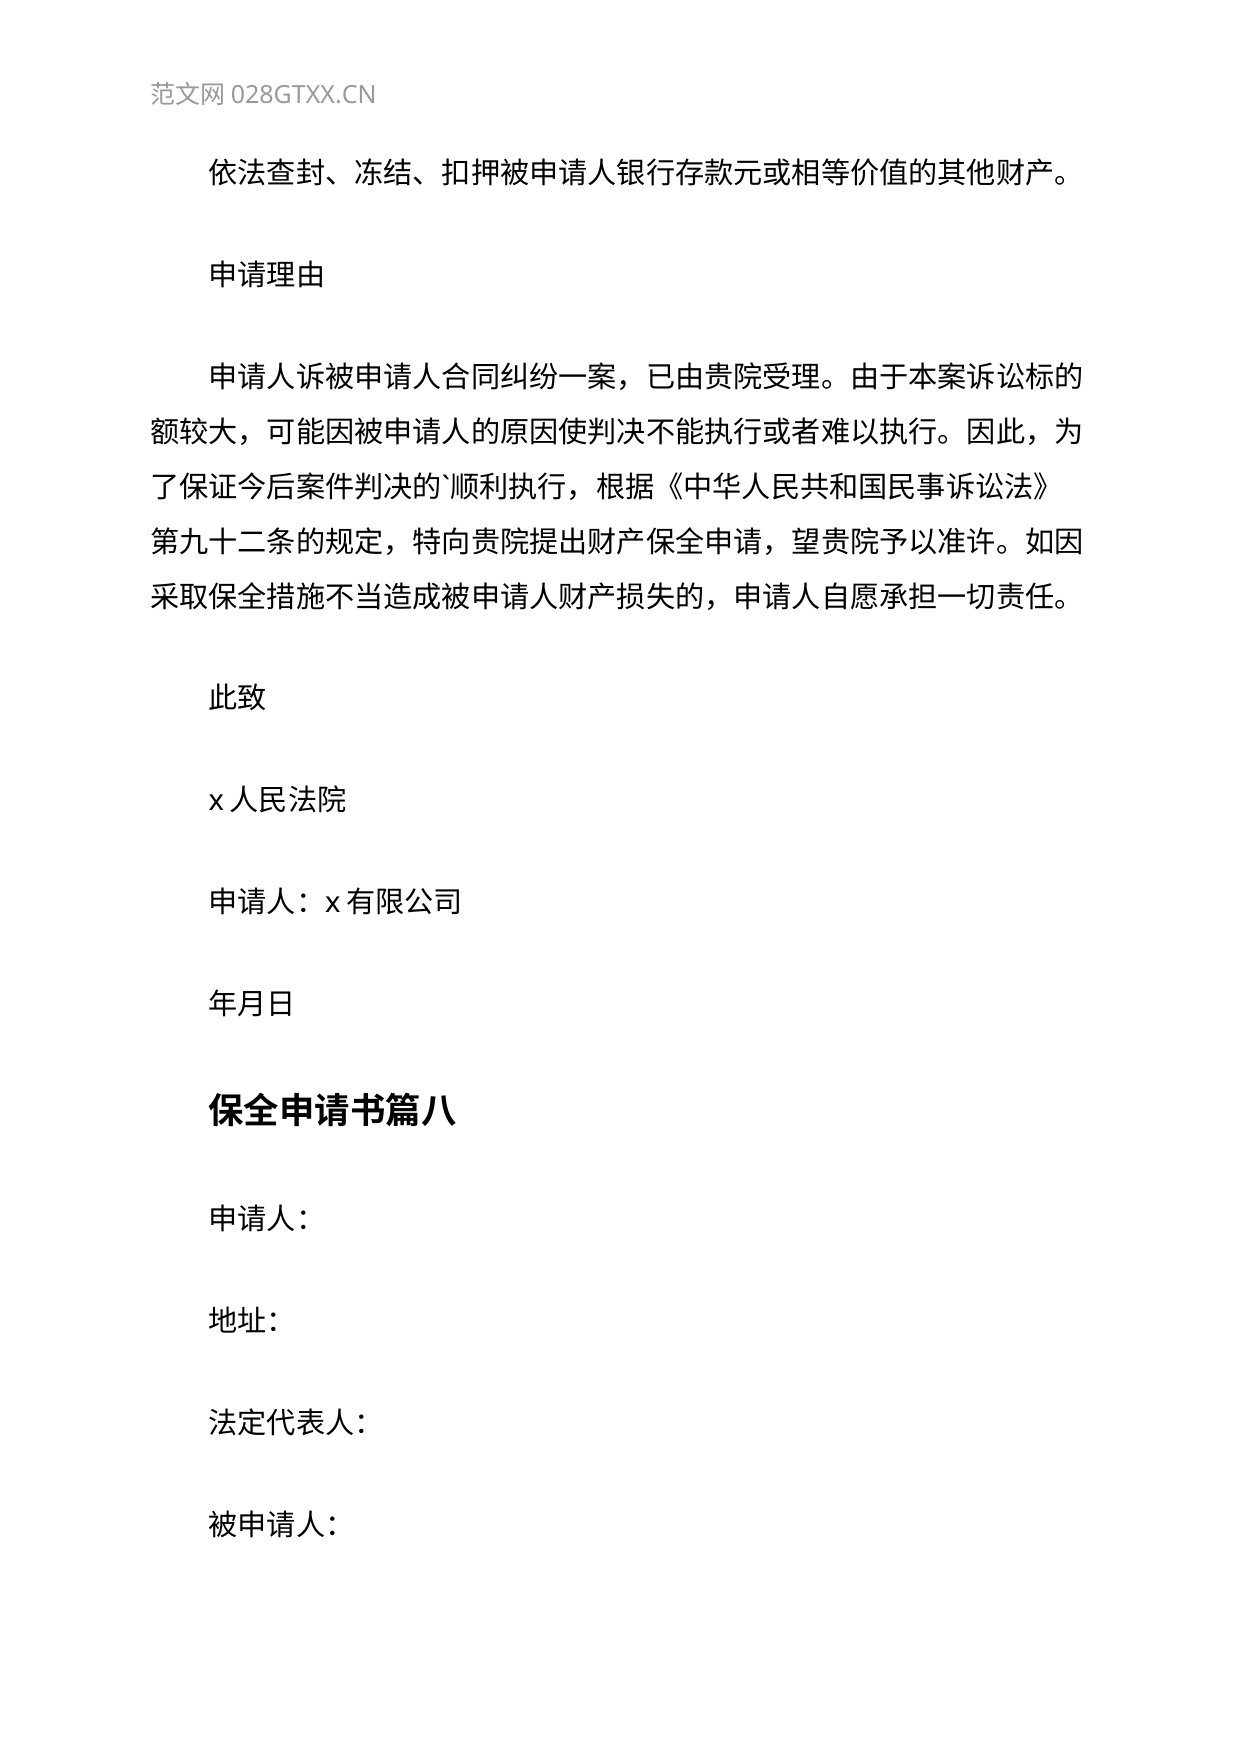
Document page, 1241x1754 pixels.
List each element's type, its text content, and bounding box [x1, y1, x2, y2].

text x人民法院 [150, 777, 1090, 819]
text 地址： [150, 1298, 1090, 1340]
text 依法查封、冻结、扣押被申请人银行存款元或相等价值的其他财产。 [150, 150, 1090, 192]
text 申请人： [150, 1196, 1090, 1238]
text 保全申请书篇八 [150, 1082, 1090, 1134]
text 申请人诉被申请人合同纠纷一案，已由贵院受理。由于本案诉讼标的额较大，可能因被申请人的原因使判决不能执行或者难以执行。因此，为了保证今后案件判决的`顺利执行，根据《中华人民共和国民事诉讼法》第九十二条的规定，特向贵院提出财产保全申请，望贵院予以准许。如因采取保全措施不当造成被申请人财产损失的，申请人自愿承担一切责任。 [150, 353, 1090, 616]
text 申请人：x有限公司 [150, 879, 1090, 921]
text 法定代表人： [150, 1399, 1090, 1442]
text 年月日 [150, 981, 1090, 1023]
text 申请理由 [150, 252, 1090, 294]
text 此致 [150, 675, 1090, 717]
text 被申请人： [150, 1501, 1090, 1543]
